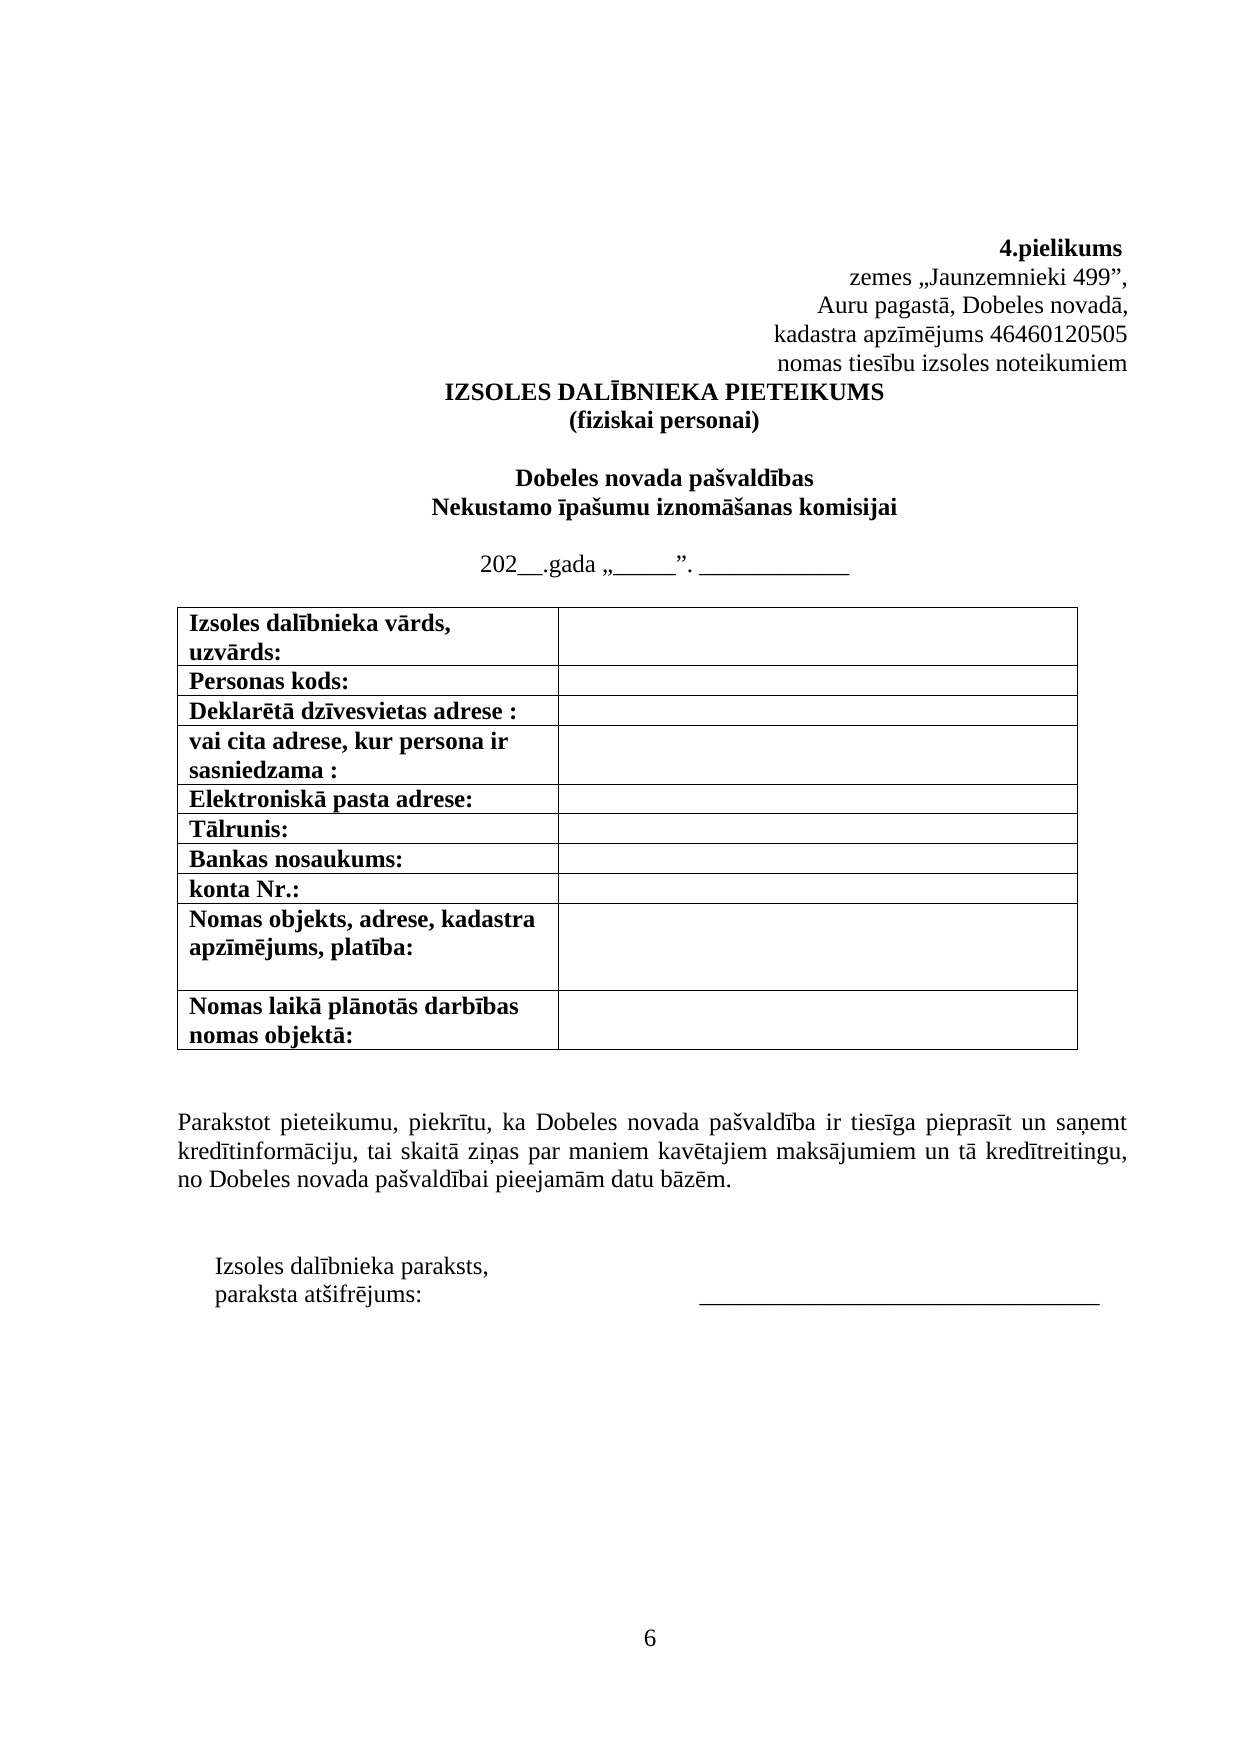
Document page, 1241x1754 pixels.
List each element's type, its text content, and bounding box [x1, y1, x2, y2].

table_cell [559, 666, 1077, 695]
text Auru pagastā, Dobeles novadā, [252, 291, 1128, 319]
table_header Izsoles dalībnieka vārds, uzvārds: [178, 608, 558, 665]
table_cell [559, 844, 1077, 873]
table_cell Deklarētā dzīvesvietas adrese : [178, 696, 558, 725]
table_cell [559, 696, 1077, 725]
table_cell Nomas objekts, adrese, kadastra apzīmējums, platība: [178, 904, 558, 990]
table_cell Nomas laikā plānotās darbības nomas objektā: [178, 991, 558, 1048]
text 4.pielikums [177, 233, 1122, 262]
table_cell Elektroniskā pasta adrese: [178, 785, 558, 813]
text IZSOLES DALĪBNIEKA PIETEIKUMS [207, 377, 1122, 406]
text Dobeles novada pašvaldības [207, 463, 1122, 492]
text (fiziskai personai) [207, 406, 1122, 434]
text Parakstot pieteikumu, piekrītu, ka Dobeles novada pašvaldība ir tiesīga pieprasīt un saņemt kredītinformāciju, tai skaitā ziņas par maniem kavētajiem maksājumiem un tā kredītreitingu, no Dobeles novada pašvaldībai pieejamām datu bāzēm. [177, 1107, 1128, 1193]
table_cell Tālrunis: [178, 814, 558, 843]
text nomas tiesību izsoles noteikumiem [252, 348, 1127, 377]
table_cell [559, 726, 1077, 783]
table_cell vai cita adrese, kur persona ir sasniedzama : [178, 726, 558, 783]
table_cell [559, 785, 1077, 813]
table_cell [559, 991, 1077, 1048]
table_header ________________________________ [582, 1222, 1144, 1337]
table_cell Bankas nosaukums: [178, 844, 558, 873]
table_cell konta Nr.: [178, 874, 558, 903]
text 202__.gada „_____”. ____________ [207, 549, 1122, 578]
table_cell [559, 814, 1077, 843]
table_header Izsoles dalībnieka paraksts, paraksta atšifrējums: [155, 1222, 582, 1337]
table_cell Personas kods: [178, 666, 558, 695]
text Nekustamo īpašumu iznomāšanas komisijai [207, 492, 1122, 521]
text zemes „Jaunzemnieki 499”, [252, 262, 1127, 291]
table_header [559, 608, 1077, 665]
table_cell [559, 874, 1077, 903]
text kadastra apzīmējums 46460120505 [252, 319, 1127, 348]
table_cell [559, 904, 1077, 990]
